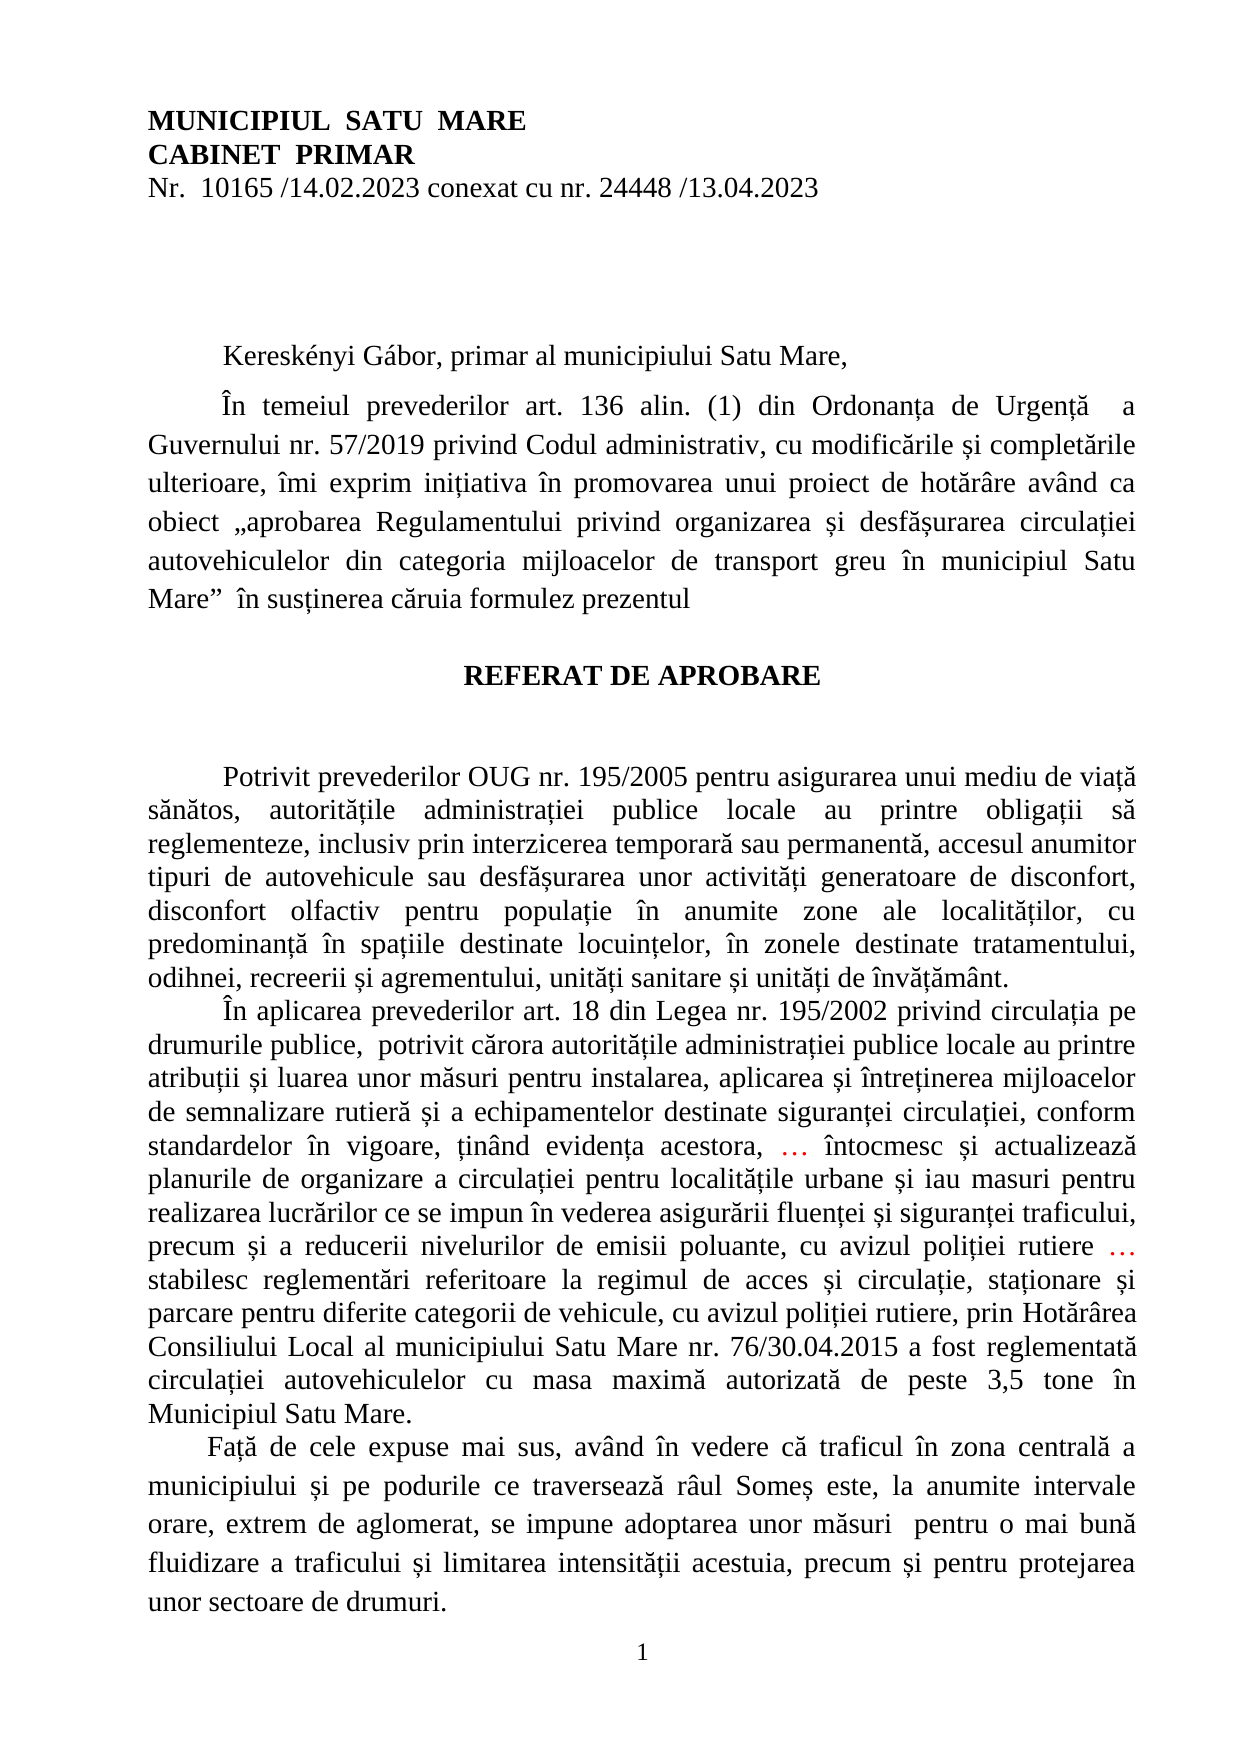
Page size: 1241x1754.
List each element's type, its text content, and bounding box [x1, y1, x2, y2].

text În aplicarea prevederilor art. 18 din Legea nr. 195/2002 privind circulația pe drumurile publice, potrivit cărora autoritățile administrației publice locale au printre atribuții și luarea unor măsuri pentru instalarea, aplicarea și întreținerea mijloacelor de semnalizare rutieră și a echipamentelor destinate siguranței circulației, conform standardelor în vigoare, ținând evidența acestora, … întocmesc și actualizează planurile de organizare a circulației pentru localitățile urbane și iau masuri pentru realizarea lucrărilor ce se impun în vederea asigurării fluenței și siguranței traficului, precum și a reducerii nivelurilor de emisii poluante, cu avizul poliției rutiere … stabilesc reglementări referitoare la regimul de acces și circulație, staționare și parcare pentru diferite categorii de vehicule, cu avizul poliției rutiere, prin Hotărârea Consiliului Local al municipiului Satu Mare nr. 76/30.04.2015 a fost reglementată circulației autovehiculelor cu masa maximă autorizată de peste 3,5 tone în Municipiul Satu Mare. [148, 993, 1137, 1429]
text Kereskényi Gábor, primar al municipiului Satu Mare, [148, 338, 1137, 372]
text În temeiul prevederilor art. 136 alin. (1) din Ordonanța de Urgență a Guvernului nr. 57/2019 privind Codul administrativ, cu modificările și completările ulterioare, îmi exprim inițiativa în promovarea unui proiect de hotărâre având ca obiect „aprobarea Regulamentului privind organizarea și desfășurarea circulației autovehiculelor din categoria mijloacelor de transport greu în municipiul Satu Mare” în susținerea căruia formulez prezentul [148, 388, 1137, 615]
text Față de cele expuse mai sus, având în vedere că traficul în zona centrală a municipiului și pe podurile ce traversează râul Someș este, la anumite intervale orare, extrem de aglomerat, se impune adoptarea unor măsuri pentru o mai bună fluidizare a traficului și limitarea intensității acestuia, precum și pentru protejarea unor sectoare de drumuri. [148, 1429, 1137, 1617]
text CABINET PRIMAR [148, 137, 1137, 171]
text MUNICIPIUL SATU MARE [148, 103, 1137, 137]
text REFERAT DE APROBARE [148, 658, 1137, 692]
text Nr. 10165 /14.02.2023 conexat cu nr. 24448 /13.04.2023 [148, 171, 1137, 204]
text Potrivit prevederilor OUG nr. 195/2005 pentru asigurarea unui mediu de viață sănătos, autoritățile administrației publice locale au printre obligații să reglementeze, inclusiv prin interzicerea temporară sau permanentă, accesul anumitor tipuri de autovehicule sau desfășurarea unor activități generatoare de disconfort, disconfort olfactiv pentru populație în anumite zone ale localităților, cu predominanță în spațiile destinate locuințelor, în zonele destinate tratamentului, odihnei, recreerii și agrementului, unități sanitare și unități de învățământ. [148, 759, 1137, 993]
